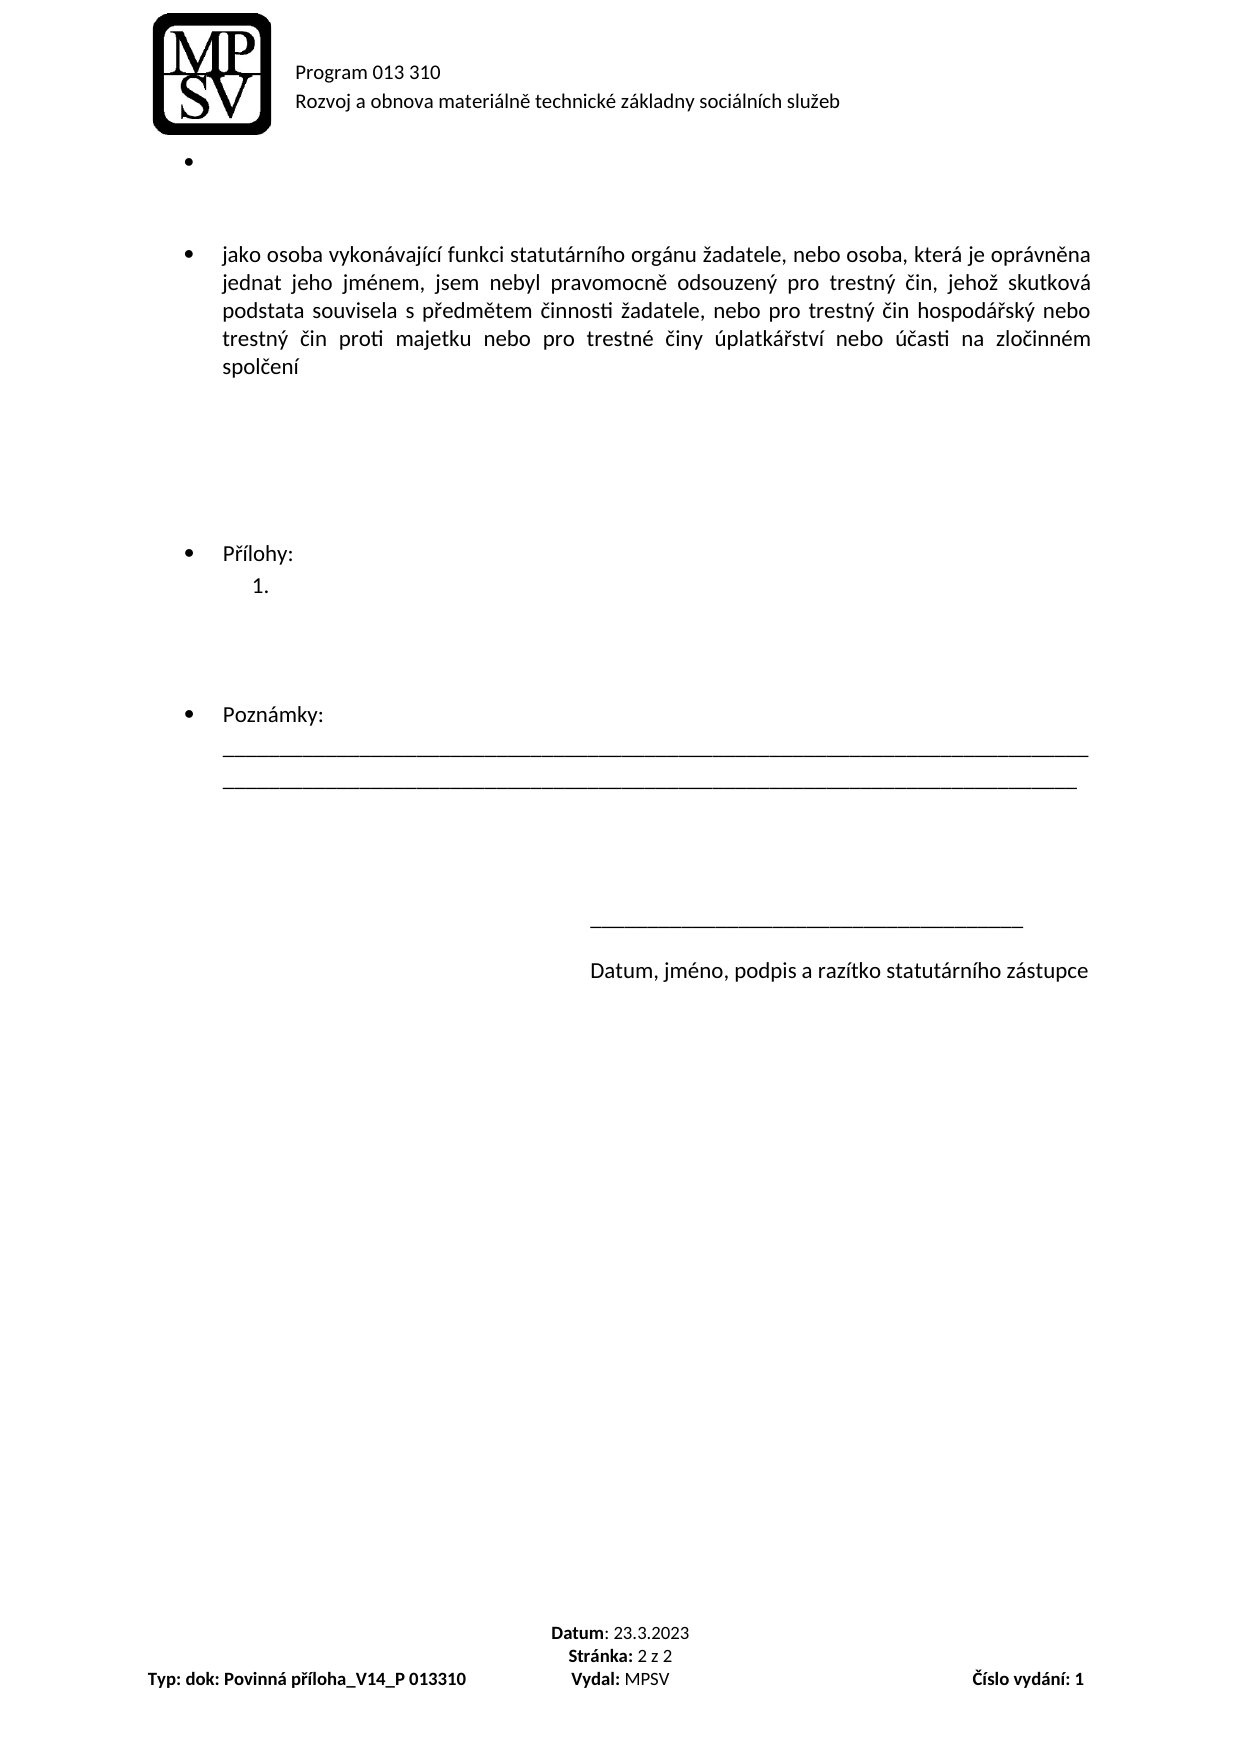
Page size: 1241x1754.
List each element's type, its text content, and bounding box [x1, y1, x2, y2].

list _______________________________________________________________________________________________________________________________________________________ [223, 732, 1092, 793]
list Přílohy: [185, 539, 1092, 567]
text Datum, jméno, podpis a razítko statutárního zástupce [516, 956, 1092, 984]
picture [152, 13, 272, 135]
list jako osoba vykonávající funkci statutárního orgánu žadatele, nebo osoba, která je oprávněna jednat jeho jménem, jsem nebyl pravomocně odsouzený pro trestný čin, jehož skutková podstata souvisela s předmětem činnosti žadatele, nebo pro trestný čin hospodářský nebo trestný čin proti majetku nebo pro trestné činy úplatkářství nebo účasti na zločinném spolčení [185, 240, 1092, 380]
list Poznámky: [185, 700, 1092, 728]
text ______________________________________ [590, 871, 1092, 931]
